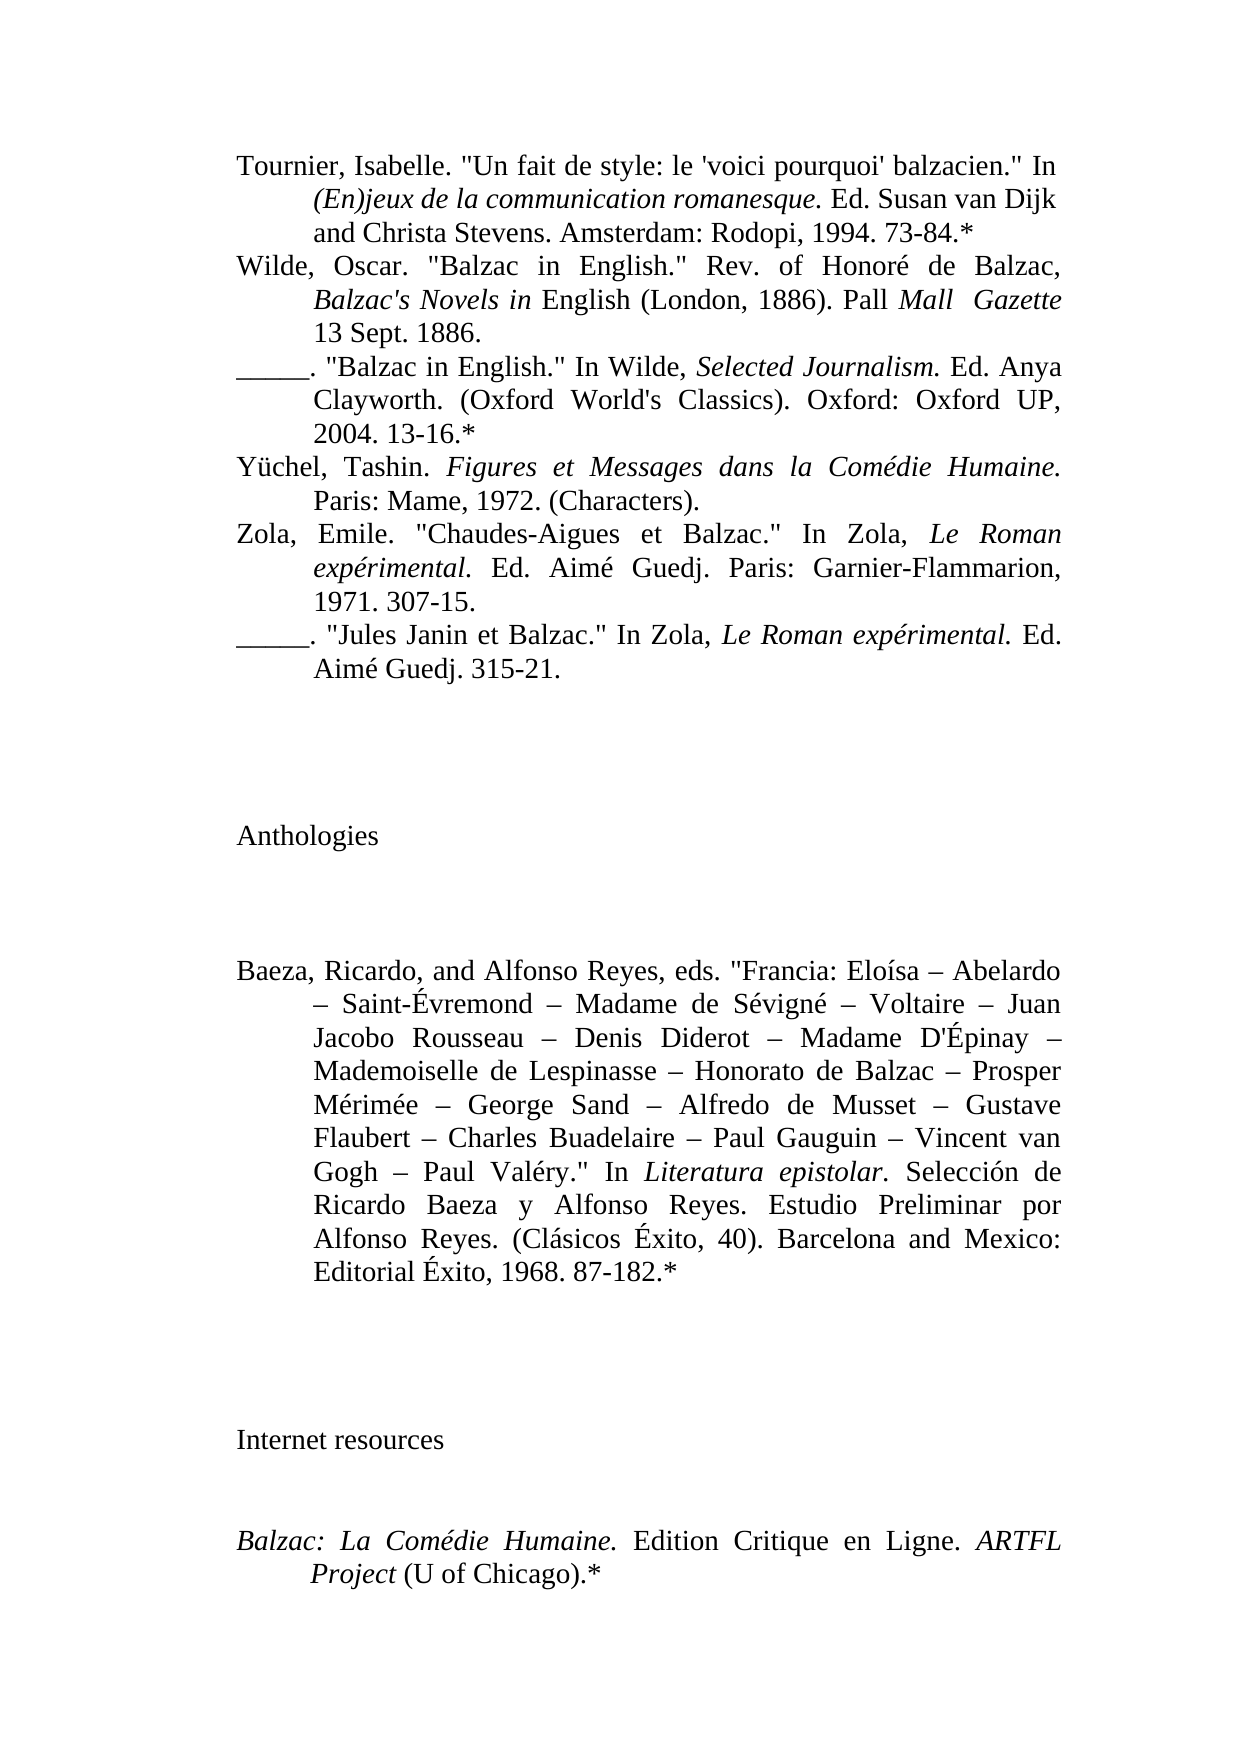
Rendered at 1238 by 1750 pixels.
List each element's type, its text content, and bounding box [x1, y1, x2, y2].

text _____. "Balzac in English." In Wilde, Selected Journalism. Ed. Anya Clayworth. (Oxford World's Classics). Oxford: Oxford UP, 2004. 13-16.* [236, 349, 1062, 449]
text Yüchel, Tashin. Figures et Messages dans la Comédie Humaine. Paris: Mame, 1972. (Characters). [236, 449, 1062, 517]
text Balzac: La Comédie Humaine. Edition Critique en Ligne. ARTFL Project (U of Chicago).* [236, 1523, 1062, 1590]
text _____. "Jules Janin et Balzac." In Zola, Le Roman expérimental. Ed. Aimé Guedj. 315-21. [236, 617, 1062, 684]
text Zola, Emile. "Chaudes-Aigues et Balzac." In Zola, Le Roman expérimental. Ed. Aimé Guedj. Paris: Garnier-Flammarion, 1971. 307-15. [236, 517, 1062, 617]
text Wilde, Oscar. "Balzac in English." Rev. of Honoré de Balzac, Balzac's Novels in English (London, 1886). Pall Mall Gazette 13 Sept. 1886. [236, 248, 1062, 349]
text Anthologies [236, 818, 1062, 852]
text Internet resources [236, 1422, 1062, 1456]
text Baeza, Ricardo, and Alfonso Reyes, eds. "Francia: Eloísa – Abelardo – Saint-Évremond – Madame de Sévigné – Voltaire – Juan Jacobo Rousseau – Denis Diderot – Madame D'Épinay – Mademoiselle de Lespinasse – Honorato de Balzac – Prosper Mérimée – George Sand – Alfredo de Musset – Gustave Flaubert – Charles Buadelaire – Paul Gauguin – Vincent van Gogh – Paul Valéry." In Literatura epistolar. Selección de Ricardo Baeza y Alfonso Reyes. Estudio Preliminar por Alfonso Reyes. (Clásicos Éxito, 40). Barcelona and Mexico: Editorial Éxito, 1968. 87-182.* [236, 953, 1062, 1288]
text Tournier, Isabelle. "Un fait de style: le 'voici pourquoi' balzacien." In (En)jeux de la communication romanesque. Ed. Susan van Dijk and Christa Stevens. Amsterdam: Rodopi, 1994. 73-84.* [236, 148, 1056, 248]
